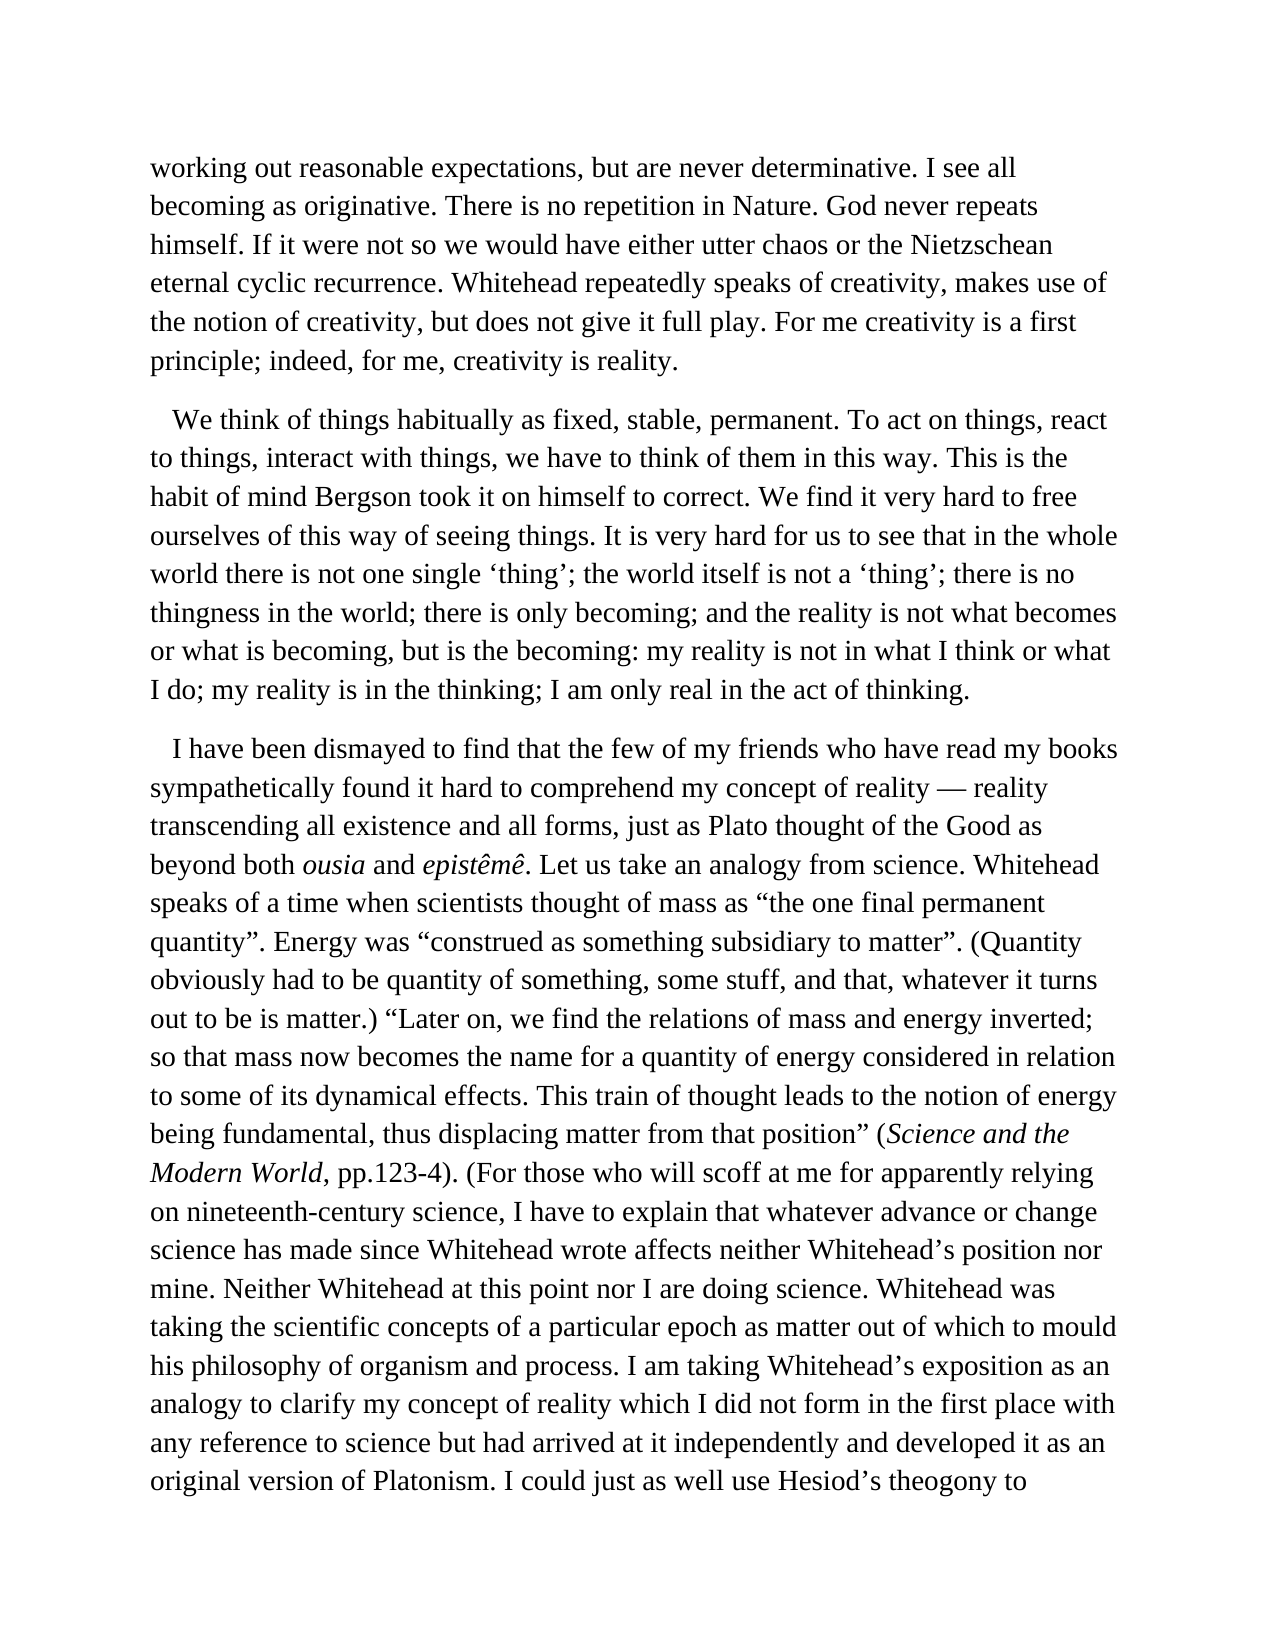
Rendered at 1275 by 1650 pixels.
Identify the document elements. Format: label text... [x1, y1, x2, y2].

text We think of things habitually as fixed, stable, permanent. To act on things, react to things, interact with things, we have to think of them in this way. This is the habit of mind Bergson took it on himself to correct. We find it very hard to free ourselves of this way of seeing things. It is very hard for us to see that in the whole world there is not one single ‘thing’; the world itself is not a ‘thing’; there is no thingness in the world; there is only becoming; and the reality is not what becomes or what is becoming, but is the becoming: my reality is not in what I think or what I do; my reality is in the thinking; I am only real in the act of thinking. [150, 402, 1125, 705]
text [150, 150, 1125, 376]
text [150, 731, 1125, 1497]
